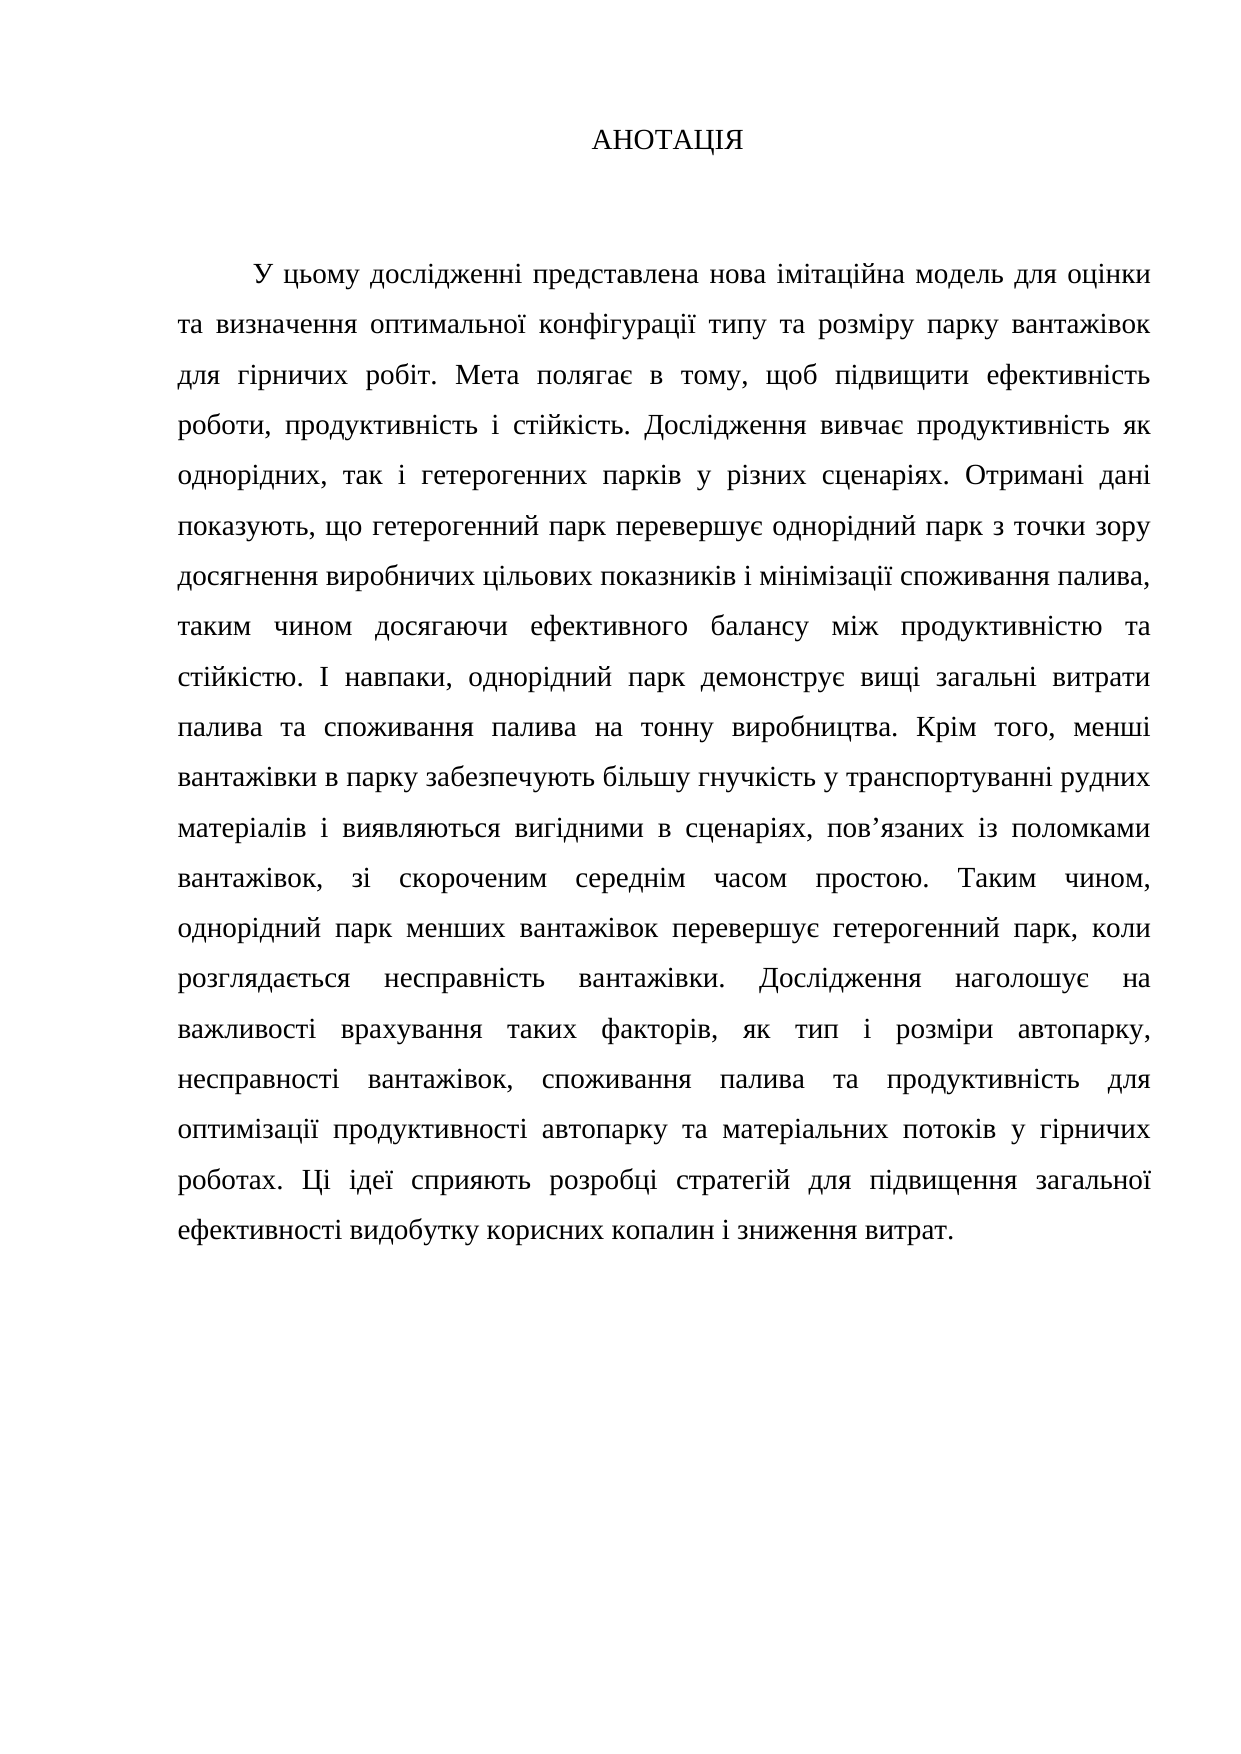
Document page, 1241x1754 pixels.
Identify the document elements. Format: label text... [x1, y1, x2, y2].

text У цьому дослідженні представлена нова імітаційна модель для оцінки та визначення оптимальної конфігурації типу та розміру парку вантажівок для гірничих робіт. Мета полягає в тому, щоб підвищити ефективність роботи, продуктивність і стійкість. Дослідження вивчає продуктивність як однорідних, так і гетерогенних парків у різних сценаріях. Отримані дані показують, що гетерогенний парк перевершує однорідний парк з точки зору досягнення виробничих цільових показників і мінімізації споживання палива, таким чином досягаючи ефективного балансу між продуктивністю та стійкістю. І навпаки, однорідний парк демонструє вищі загальні витрати палива та споживання палива на тонну виробництва. Крім того, менші вантажівки в парку забезпечують більшу гнучкість у транспортуванні рудних матеріалів і виявляються вигідними в сценаріях, пов’язаних із поломками вантажівок, зі скороченим середнім часом простою. Таким чином, однорідний парк менших вантажівок перевершує гетерогенний парк, коли розглядається несправність вантажівки. Дослідження наголошує на важливості врахування таких факторів, як тип і розміри автопарку, несправності вантажівок, споживання палива та продуктивність для оптимізації продуктивності автопарку та матеріальних потоків у гірничих роботах. Ці ідеї сприяють розробці стратегій для підвищення загальної ефективності видобутку корисних копалин і зниження витрат. [177, 256, 1152, 1246]
subtitle АНОТАЦІЯ [183, 122, 1152, 156]
